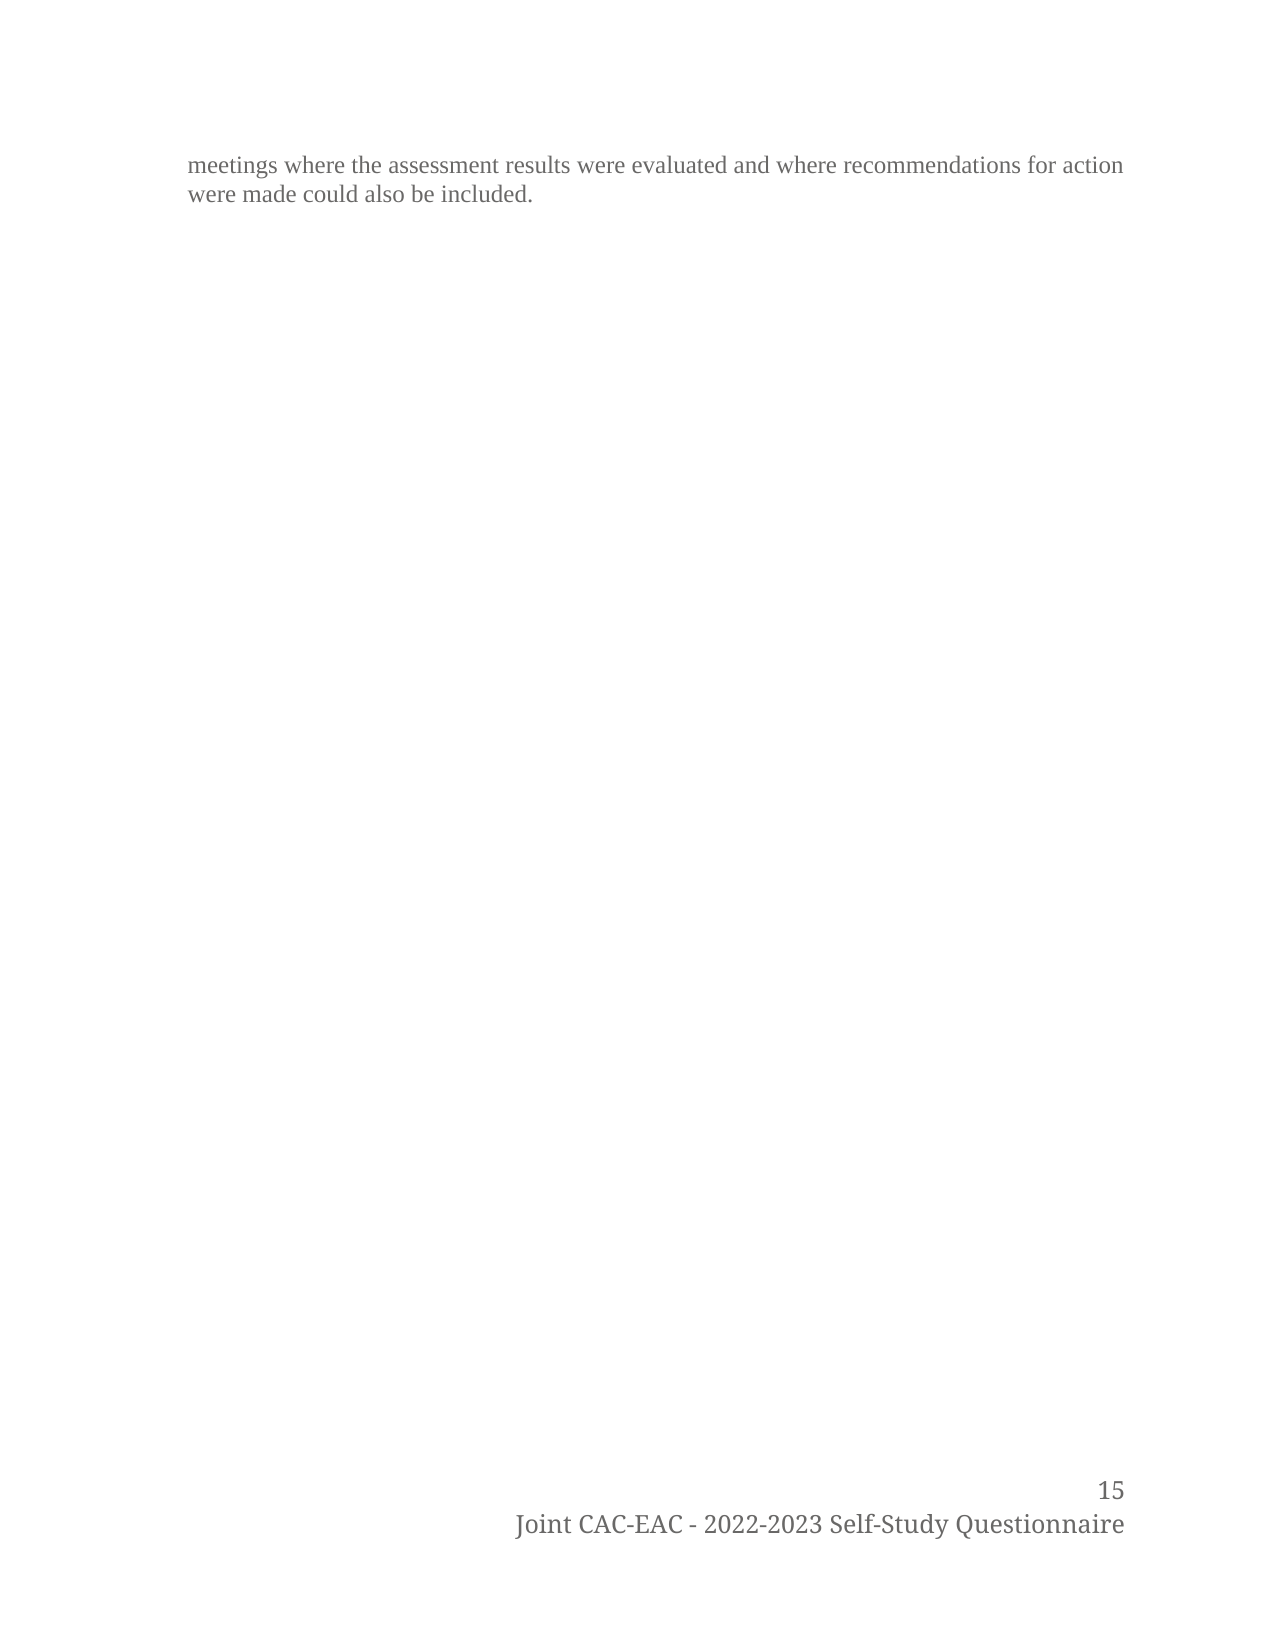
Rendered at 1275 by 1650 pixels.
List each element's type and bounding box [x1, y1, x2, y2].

text [187, 150, 1125, 207]
